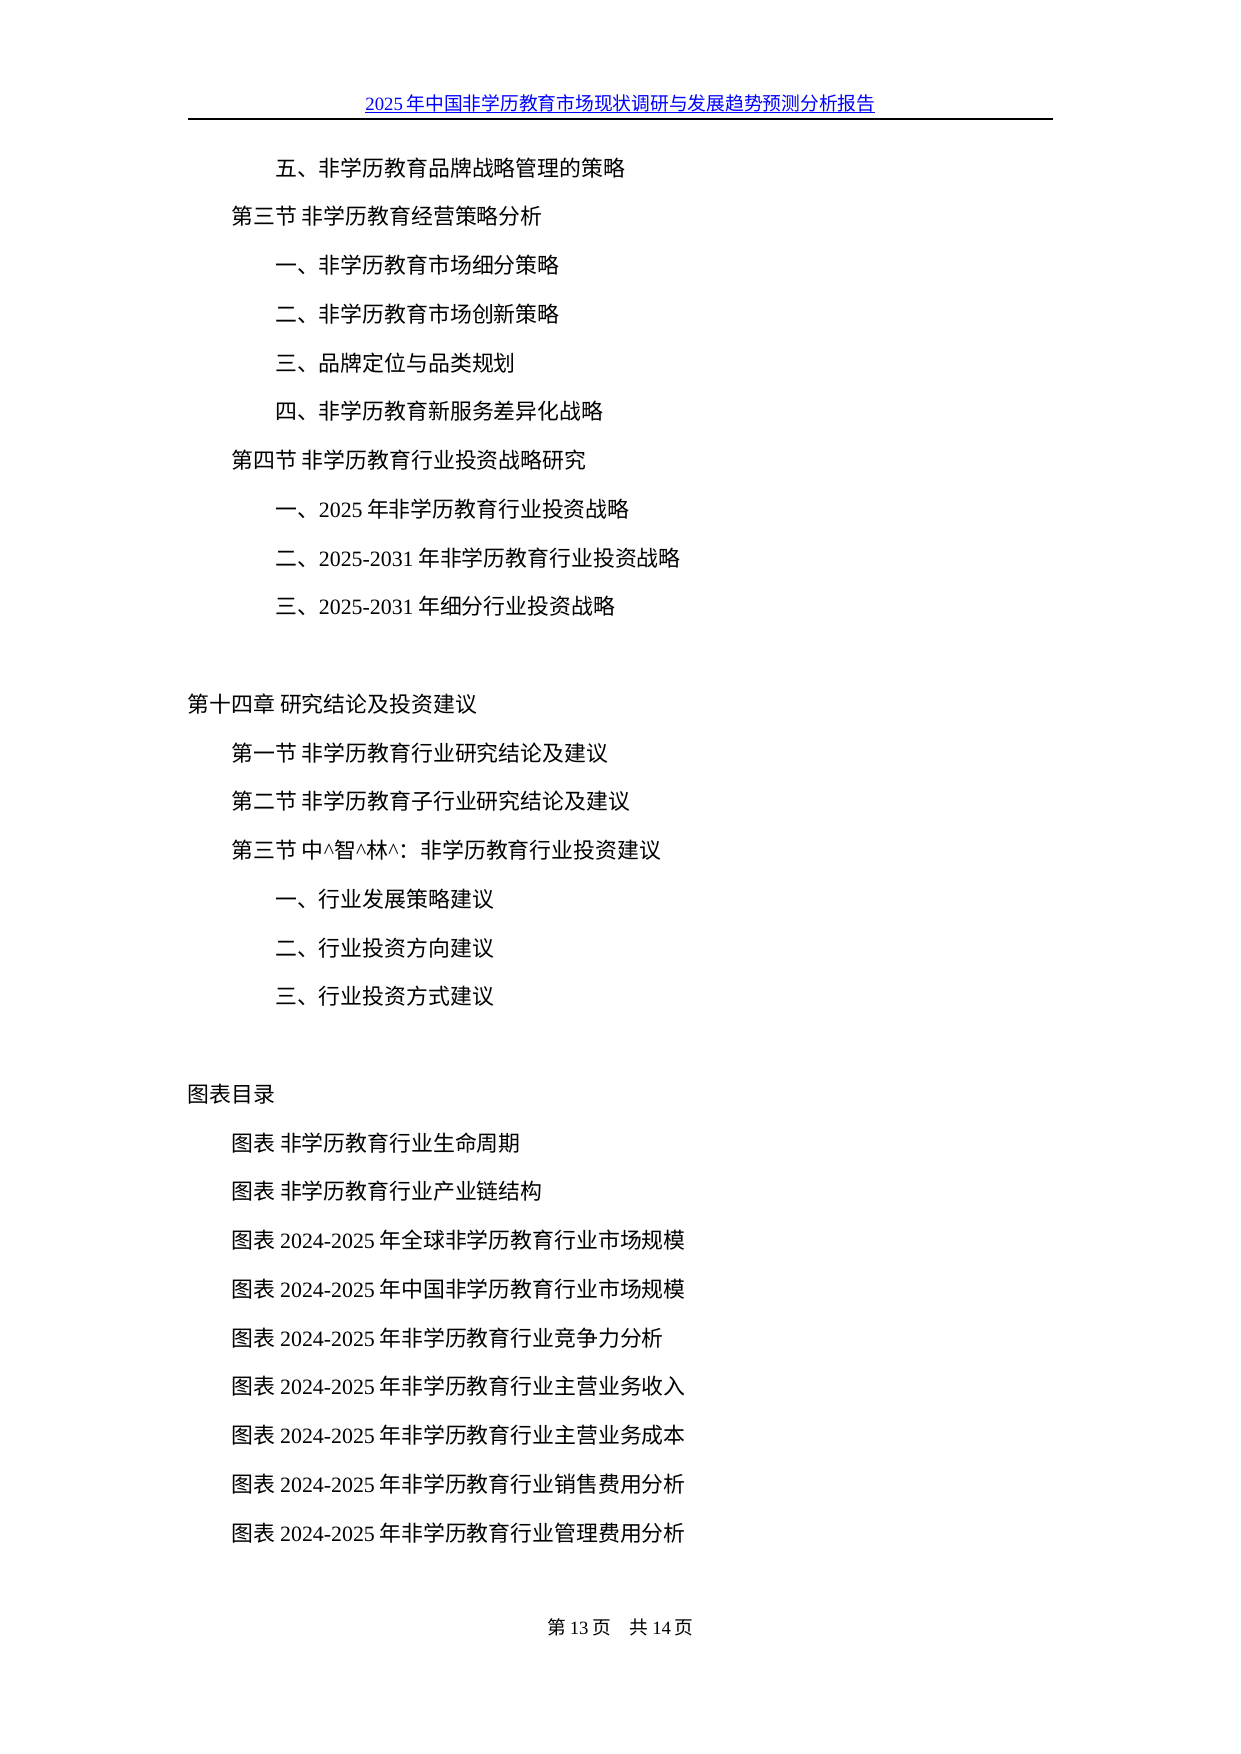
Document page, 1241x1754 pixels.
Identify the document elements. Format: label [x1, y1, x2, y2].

text [187, 150, 1053, 1548]
